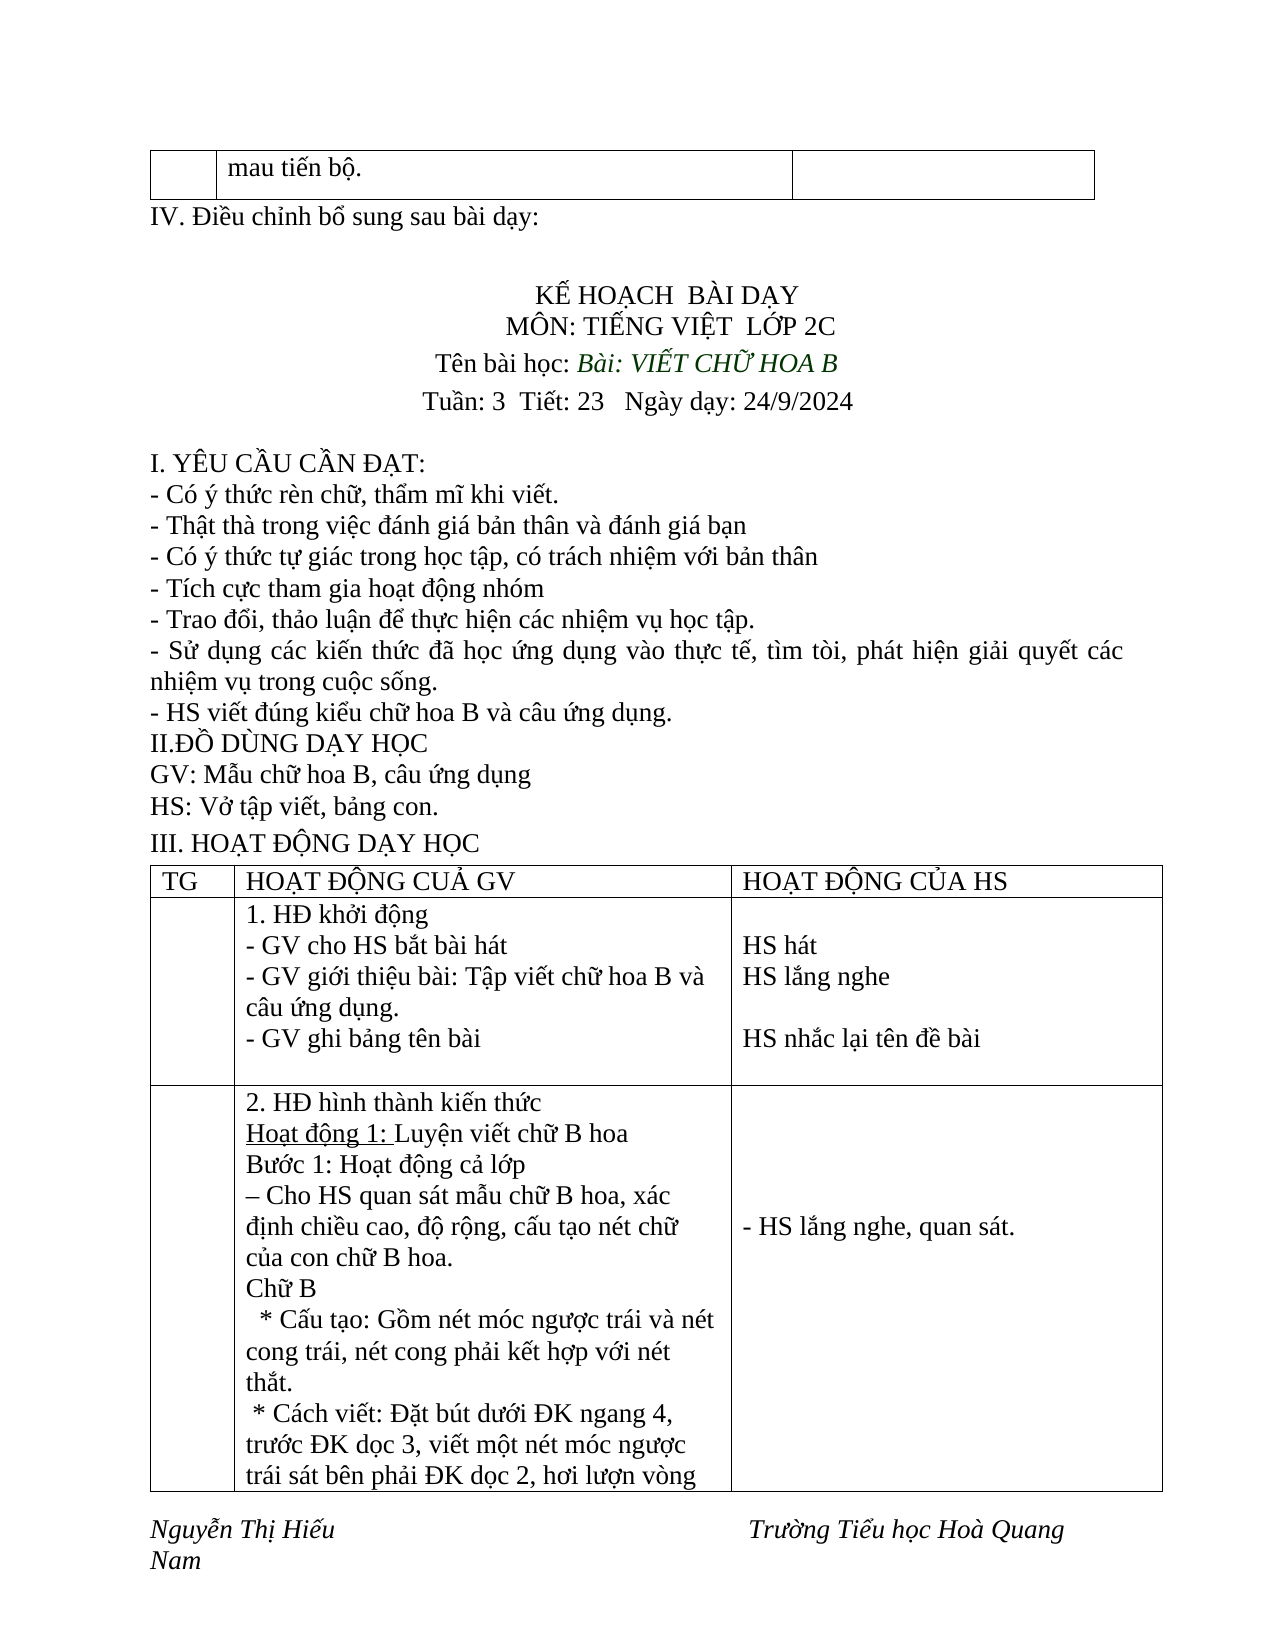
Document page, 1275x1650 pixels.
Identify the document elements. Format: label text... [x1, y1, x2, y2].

text - HS viết đúng kiểu chữ hoa B và câu ứng dụng. [150, 696, 1125, 727]
text Tuần: 3 Tiết: 23 Ngày dạy: 24/9/2024 [150, 385, 1125, 416]
text HS: Vở tập viết, bảng con. [150, 790, 1125, 821]
text IV. Điều chỉnh bổ sung sau bài dạy: [150, 200, 1125, 231]
table_cell [151, 898, 234, 1084]
text MÔN: TIẾNG VIỆT LỚP 2C [209, 310, 1125, 341]
text - Có ý thức rèn chữ, thẩm mĩ khi viết. [150, 478, 1125, 509]
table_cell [732, 1086, 1162, 1491]
text - Trao đổi, thảo luận để thực hiện các nhiệm vụ học tập. [150, 603, 1125, 634]
text - Có ý thức tự giác trong học tập, có trách nhiệm với bản thân [150, 541, 1125, 572]
text - Thật thà trong việc đánh giá bản thân và đánh giá bạn [150, 509, 1125, 541]
table_cell [151, 1086, 234, 1491]
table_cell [793, 151, 1094, 199]
text - Tích cực tham gia hoạt động nhóm [150, 572, 1125, 603]
text II.ĐỒ DÙNG DẠY HỌC [150, 727, 1125, 758]
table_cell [217, 151, 792, 199]
table_header TG [151, 866, 234, 897]
table_cell 1. HĐ khởi động - GV cho HS bắt bài hát - GV giới thiệu bài: Tập viết chữ hoa B và câu ứng dụng. - GV ghi bảng tên bài [235, 898, 731, 1084]
table_header HOẠT ĐỘNG CỦA HS [732, 866, 1162, 897]
table_cell HS hát HS lắng nghe HS nhắc lại tên đề bài [732, 898, 1162, 1084]
text - Sử dụng các kiến thức đã học ứng dụng vào thực tế, tìm tòi, phát hiện giải quyết các nhiệm vụ trong cuộc sống. [150, 634, 1125, 696]
table_header HOẠT ĐỘNG CUẢ GV [235, 866, 731, 897]
text KẾ HOẠCH BÀI DẠY [209, 279, 1125, 310]
text III. HOẠT ĐỘNG DẠY HỌC [150, 827, 1125, 858]
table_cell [235, 1086, 731, 1491]
text I. YÊU CẦU CẦN ĐẠT: [150, 447, 1125, 478]
text GV: Mẫu chữ hoa B, câu ứng dụng [150, 758, 1125, 790]
text Tên bài học: Bài: VIẾT CHỮ HOA B [150, 347, 1125, 378]
table_cell [151, 151, 216, 199]
